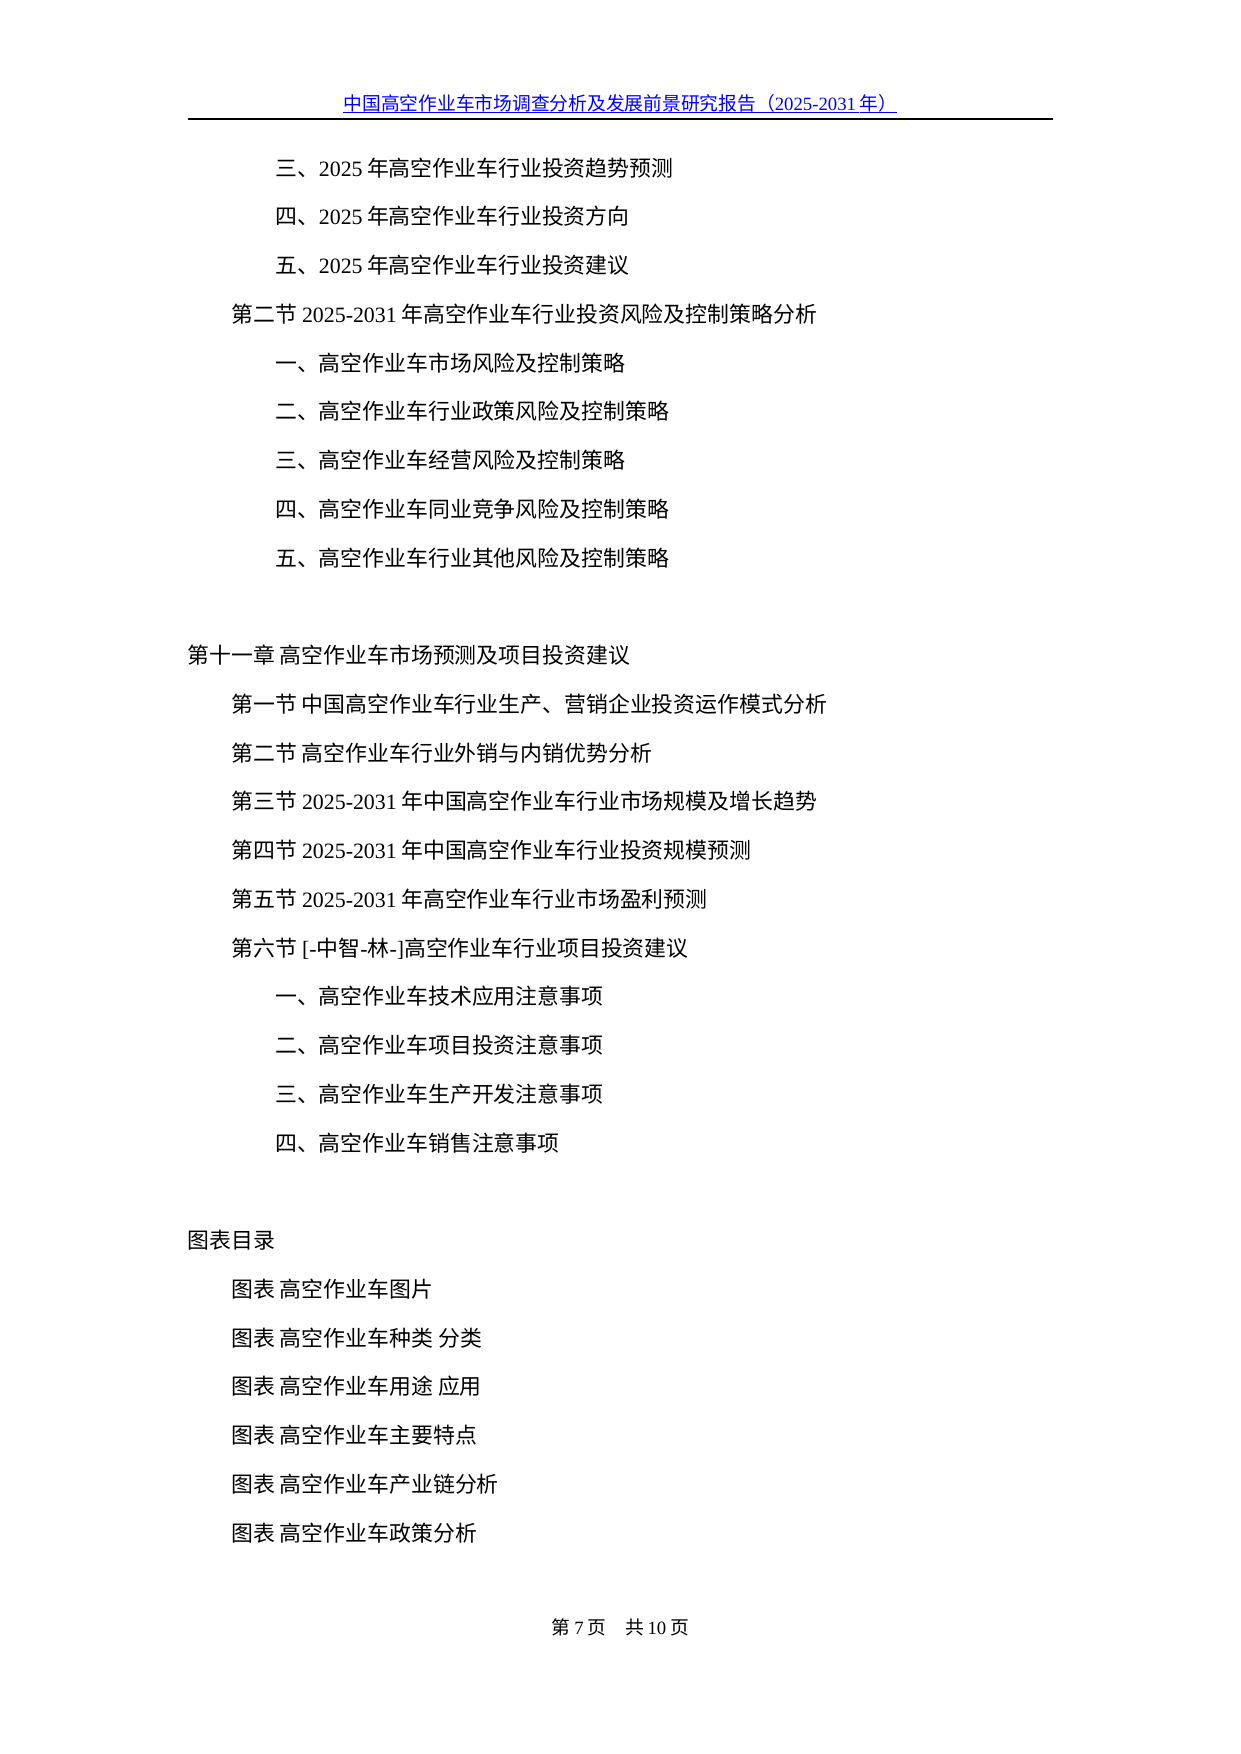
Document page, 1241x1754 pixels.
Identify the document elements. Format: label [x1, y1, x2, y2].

text [187, 150, 1053, 1548]
